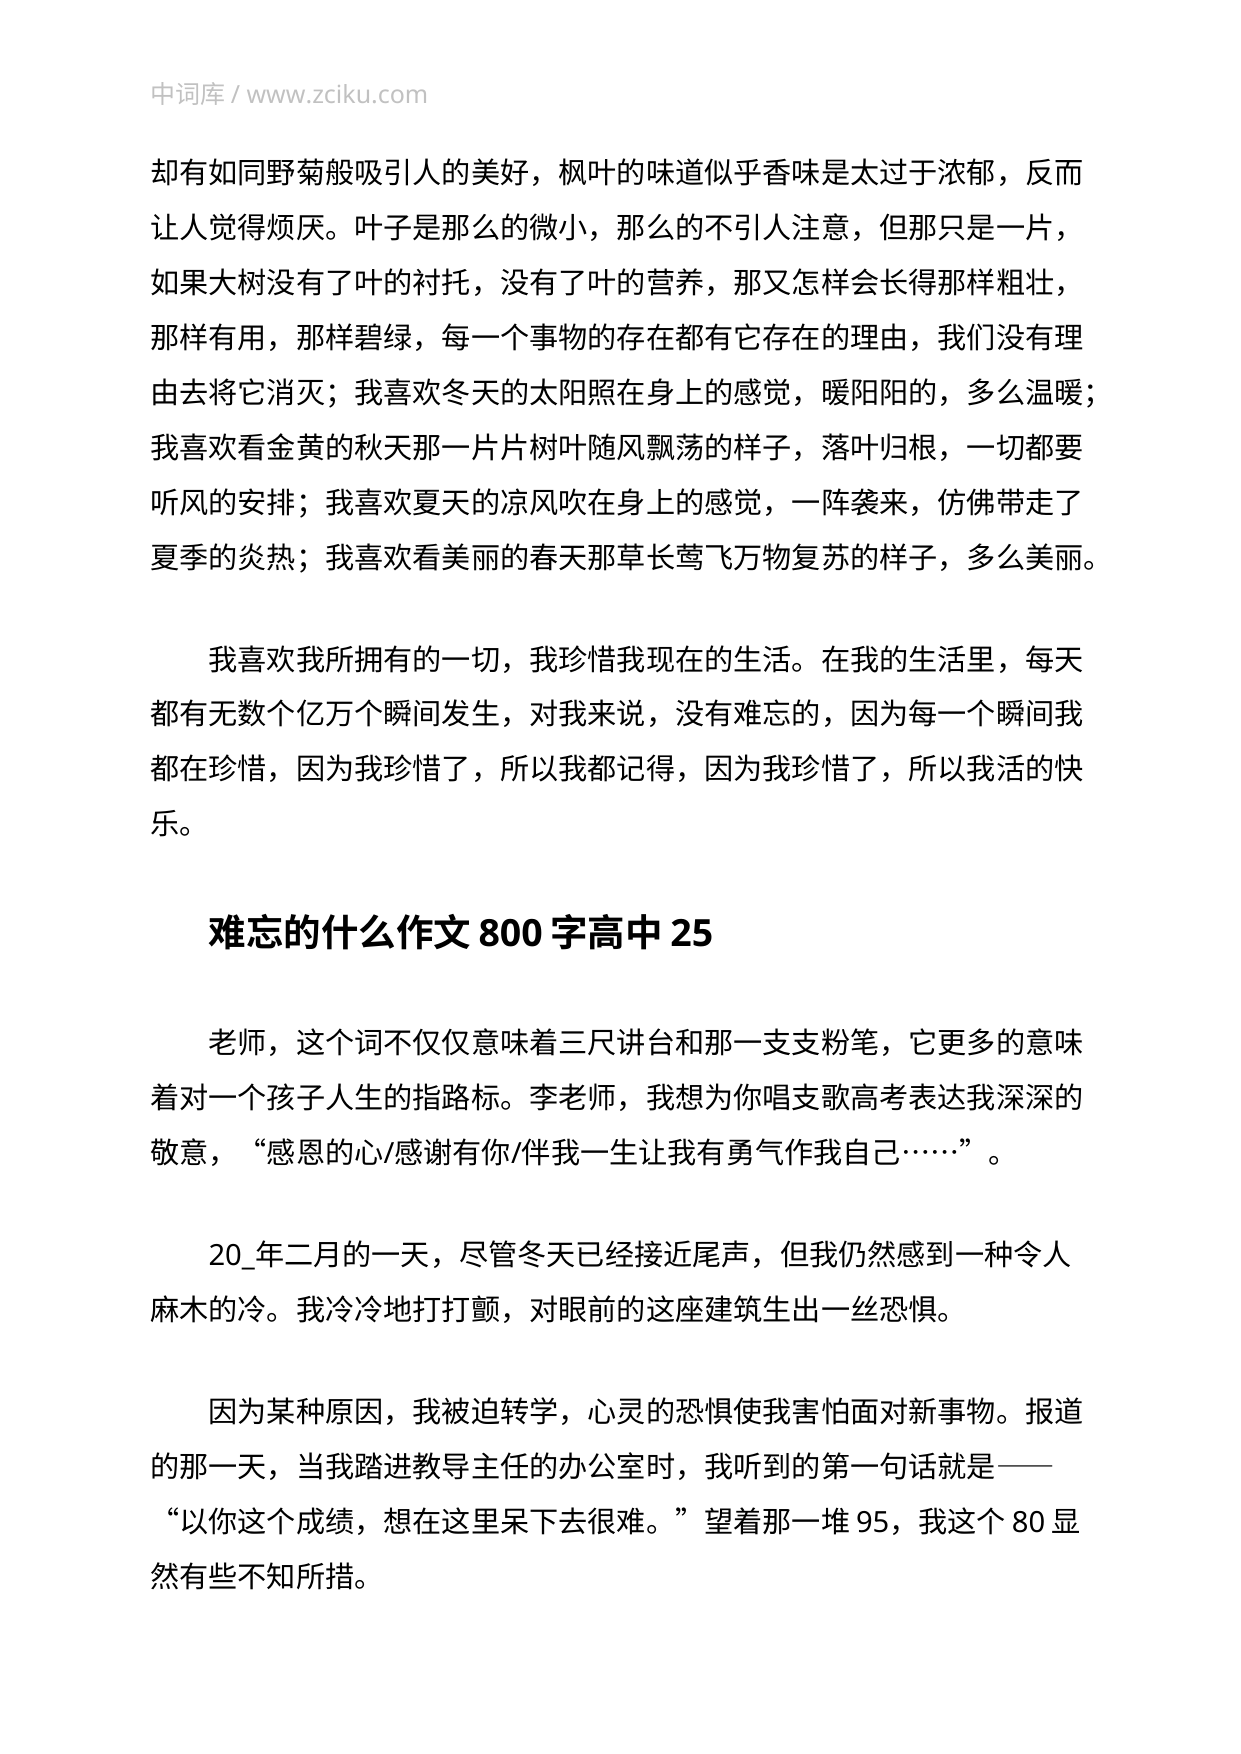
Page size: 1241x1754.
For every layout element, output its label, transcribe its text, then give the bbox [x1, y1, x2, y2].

text 20_年二月的一天，尽管冬天已经接近尾声，但我仍然感到一种令人麻木的冷。我冷冷地打打颤，对眼前的这座建筑生出一丝恐惧。 [150, 1232, 1090, 1329]
text 难忘的什么作文800字高中25 [150, 902, 1090, 957]
text 因为某种原因，我被迫转学，心灵的恐惧使我害怕面对新事物。报道的那一天，当我踏进教导主任的办公室时，我听到的第一句话就是——“以你这个成绩，想在这里呆下去很难。”望着那一堆95，我这个80显然有些不知所措。 [150, 1389, 1090, 1596]
text 我喜欢我所拥有的一切，我珍惜我现在的生活。在我的生活里，每天都有无数个亿万个瞬间发生，对我来说，没有难忘的，因为每一个瞬间我都在珍惜，因为我珍惜了，所以我都记得，因为我珍惜了，所以我活的快乐。 [150, 636, 1090, 843]
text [150, 150, 1090, 577]
text 老师，这个词不仅仅意味着三尺讲台和那一支支粉笔，它更多的意味着对一个孩子人生的指路标。李老师，我想为你唱支歌高考表达我深深的敬意，“感恩的心/感谢有你/伴我一生让我有勇气作我自己……”。 [150, 1020, 1090, 1172]
